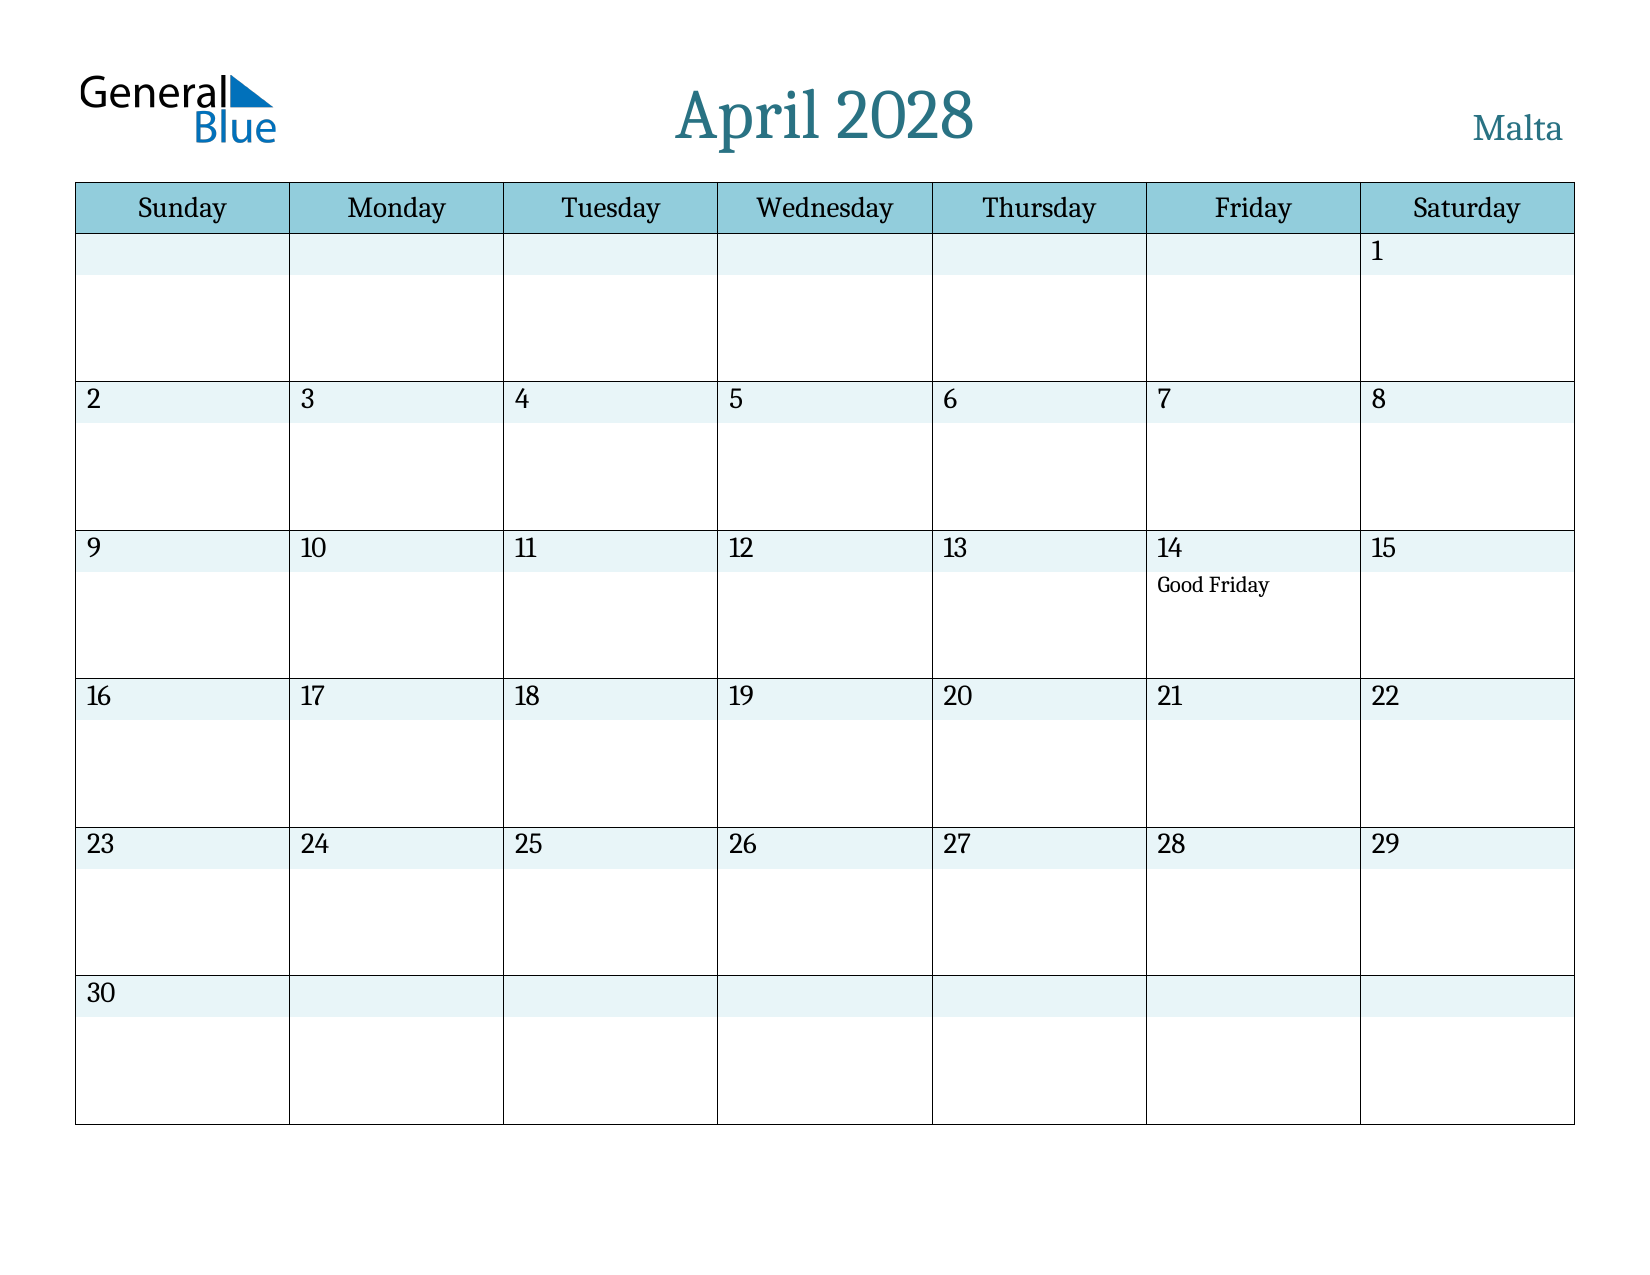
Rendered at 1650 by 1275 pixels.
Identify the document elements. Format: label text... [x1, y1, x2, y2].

table_cell [290, 720, 503, 827]
table_cell [718, 234, 932, 275]
table_cell [718, 1017, 932, 1123]
table_cell 24 [290, 828, 503, 869]
table_cell 27 [933, 828, 1146, 869]
table_cell 1 [1361, 234, 1574, 275]
table_cell 2 [76, 382, 289, 423]
table_cell [933, 869, 1146, 975]
table_cell [933, 976, 1146, 1017]
table_cell [290, 234, 503, 275]
table_cell Monday [290, 183, 503, 233]
table_cell [1147, 720, 1360, 827]
table_cell [718, 275, 932, 381]
table_header Malta [1146, 75, 1574, 182]
table_cell 14 [1147, 531, 1360, 572]
table_cell [290, 572, 503, 678]
table_cell [290, 275, 503, 381]
table_cell [504, 720, 717, 827]
table_cell [933, 275, 1146, 381]
picture [80, 75, 276, 143]
table_cell [1361, 572, 1574, 678]
table_cell [933, 234, 1146, 275]
table_cell [1361, 869, 1574, 975]
table_cell 4 [504, 382, 717, 423]
table_cell [76, 869, 289, 975]
table_cell 23 [76, 828, 289, 869]
table_cell 28 [1147, 828, 1360, 869]
table_cell [1361, 720, 1574, 827]
table_cell [504, 423, 717, 530]
table_cell [504, 234, 717, 275]
table_cell [1361, 1017, 1574, 1123]
table_cell 21 [1147, 679, 1360, 720]
table_cell 5 [718, 382, 932, 423]
table_cell [933, 1017, 1146, 1123]
table_cell [76, 720, 289, 827]
table_cell [718, 572, 932, 678]
table_cell [1147, 423, 1360, 530]
table_cell 22 [1361, 679, 1574, 720]
table_cell Friday [1147, 183, 1360, 233]
table_cell [1147, 1017, 1360, 1123]
table_cell 30 [76, 976, 289, 1017]
table_cell Saturday [1361, 183, 1574, 233]
table_header [76, 75, 503, 182]
table_cell [504, 1017, 717, 1123]
table_cell [933, 423, 1146, 530]
table_cell [504, 869, 717, 975]
table_cell [718, 720, 932, 827]
table_cell 20 [933, 679, 1146, 720]
table_cell [76, 572, 289, 678]
table_cell 9 [76, 531, 289, 572]
table_cell [290, 869, 503, 975]
table_cell [718, 423, 932, 530]
table_cell 7 [1147, 382, 1360, 423]
table_cell 15 [1361, 531, 1574, 572]
table_cell [1147, 234, 1360, 275]
table_cell [290, 976, 503, 1017]
table_cell [1361, 423, 1574, 530]
table_cell 29 [1361, 828, 1574, 869]
table_cell 6 [933, 382, 1146, 423]
table_cell 8 [1361, 382, 1574, 423]
table_cell [718, 976, 932, 1017]
table_cell [504, 275, 717, 381]
table_cell 10 [290, 531, 503, 572]
table_cell [504, 976, 717, 1017]
table_cell [76, 423, 289, 530]
table_cell [1361, 275, 1574, 381]
table_cell [718, 869, 932, 975]
table_cell [76, 275, 289, 381]
table_cell [1361, 976, 1574, 1017]
table_cell Good Friday [1147, 572, 1360, 678]
table_cell 19 [718, 679, 932, 720]
table_cell 13 [933, 531, 1146, 572]
table_cell 11 [504, 531, 717, 572]
table_cell [290, 1017, 503, 1123]
table_cell [933, 572, 1146, 678]
table_cell 17 [290, 679, 503, 720]
table_cell [76, 234, 289, 275]
table_cell Tuesday [504, 183, 717, 233]
table_cell [290, 423, 503, 530]
table_cell Wednesday [718, 183, 932, 233]
table_header April 2028 [504, 75, 1146, 182]
table_cell [504, 572, 717, 678]
table_cell [1147, 275, 1360, 381]
table_cell [1147, 976, 1360, 1017]
table_cell [1147, 869, 1360, 975]
table_cell 16 [76, 679, 289, 720]
table_cell 12 [718, 531, 932, 572]
table_cell 18 [504, 679, 717, 720]
table_cell [933, 720, 1146, 827]
table_cell Sunday [76, 183, 289, 233]
table_cell 25 [504, 828, 717, 869]
table_cell Thursday [933, 183, 1146, 233]
table_cell [76, 1017, 289, 1123]
table_cell 26 [718, 828, 932, 869]
table_cell 3 [290, 382, 503, 423]
